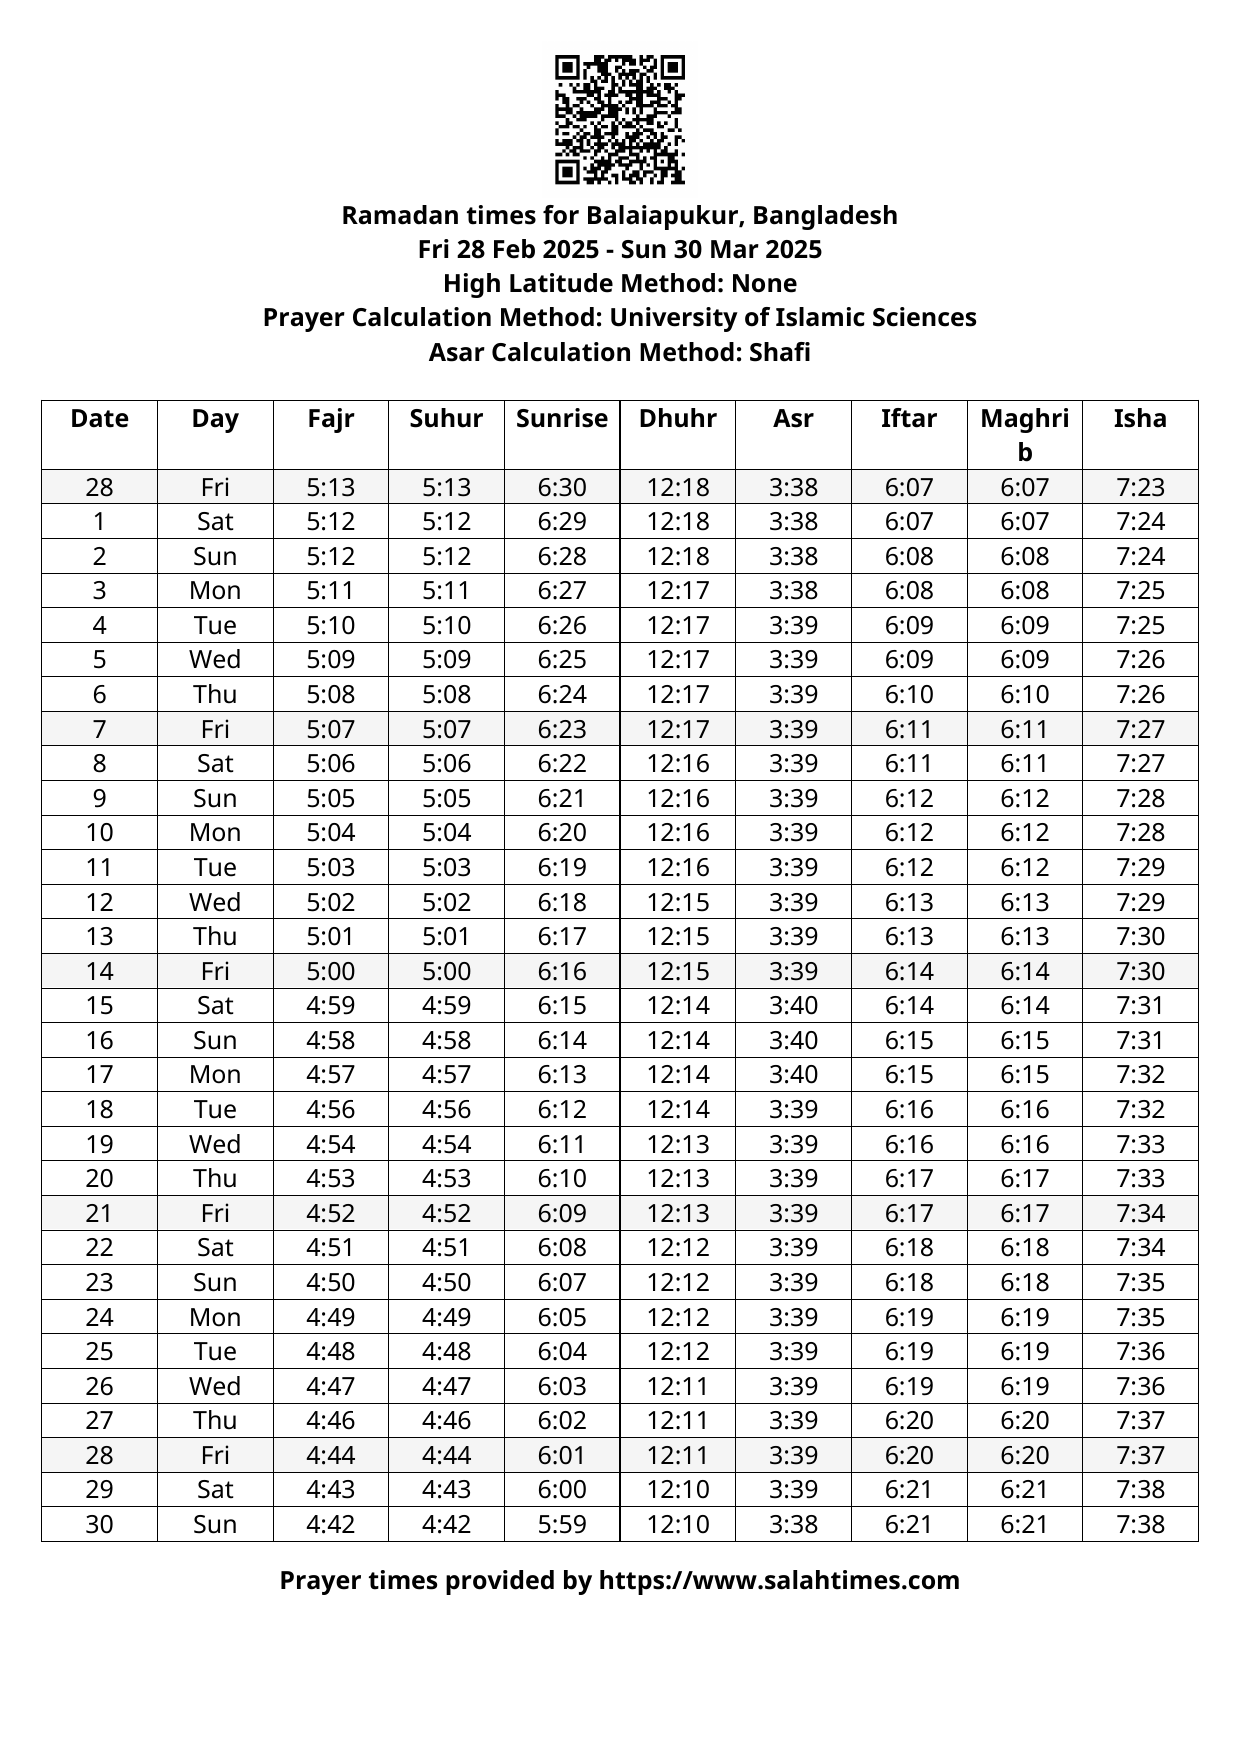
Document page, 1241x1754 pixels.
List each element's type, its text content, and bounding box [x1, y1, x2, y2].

table_cell 16 [42, 1023, 157, 1057]
table_cell 3:39 [736, 608, 851, 642]
table_cell 6 [42, 677, 157, 711]
table_cell 4:49 [389, 1300, 504, 1333]
table_cell 5:01 [274, 919, 388, 953]
table_cell 6:19 [968, 1334, 1082, 1368]
table_cell 4:50 [274, 1265, 388, 1299]
table_cell 12:16 [621, 781, 735, 814]
table_cell Sat [158, 1231, 273, 1264]
table_cell Thu [158, 919, 273, 953]
table_cell 5:05 [389, 781, 504, 814]
table_cell 13 [42, 919, 157, 953]
table_cell 4:46 [274, 1404, 388, 1437]
table_cell 4:42 [389, 1507, 504, 1541]
table_cell 5:11 [389, 574, 504, 607]
table_cell 12:15 [621, 919, 735, 953]
table_cell 3:39 [736, 677, 851, 711]
table_cell 6:04 [505, 1334, 619, 1368]
table_cell 6:11 [852, 712, 967, 745]
table_cell 7:34 [1083, 1231, 1198, 1264]
table_cell 6:11 [852, 746, 967, 780]
table_cell 6:16 [968, 1092, 1082, 1126]
table_cell 18 [42, 1092, 157, 1126]
table_cell 3:40 [736, 989, 851, 1022]
table_cell 6:12 [505, 1092, 619, 1126]
table_cell 29 [42, 1473, 157, 1506]
table_cell 3:38 [736, 470, 851, 503]
table_cell Sat [158, 989, 273, 1022]
table_header Asr [736, 401, 851, 469]
table_cell 7:28 [1083, 816, 1198, 849]
table_cell Tue [158, 608, 273, 642]
table_cell 12:12 [621, 1265, 735, 1299]
table_cell 12:12 [621, 1300, 735, 1333]
table_cell 12:17 [621, 643, 735, 676]
table_cell 12:17 [621, 608, 735, 642]
table_cell 3:39 [736, 1092, 851, 1126]
table_cell 3:39 [736, 1334, 851, 1368]
table_cell Fri [158, 954, 273, 987]
table_cell 5:07 [389, 712, 504, 745]
table_cell 4:51 [274, 1231, 388, 1264]
text Ramadan times for Balaiapukur, Bangladesh [42, 198, 1198, 232]
table_cell 4:58 [274, 1023, 388, 1057]
table_cell 6:11 [968, 712, 1082, 745]
table_cell 5:12 [274, 504, 388, 538]
table_cell 4:42 [274, 1507, 388, 1541]
table_cell 6:15 [852, 1023, 967, 1057]
table_cell 5:08 [389, 677, 504, 711]
table_cell 6:16 [505, 954, 619, 987]
table_cell 6:30 [505, 470, 619, 503]
table_cell 7:31 [1083, 1023, 1198, 1057]
table_cell 4:54 [389, 1127, 504, 1160]
table_cell 5:59 [505, 1507, 619, 1541]
table_cell 3:39 [736, 1127, 851, 1160]
text Fri 28 Feb 2025 - Sun 30 Mar 2025 [42, 232, 1198, 266]
table_cell 5:13 [274, 470, 388, 503]
table_cell 4:54 [274, 1127, 388, 1160]
table_cell 6:27 [505, 574, 619, 607]
table_cell 7:35 [1083, 1300, 1198, 1333]
table_cell 6:13 [968, 919, 1082, 953]
table_cell 6:09 [852, 643, 967, 676]
table_cell Fri [158, 712, 273, 745]
table_cell 7:33 [1083, 1127, 1198, 1160]
table_cell 7:30 [1083, 919, 1198, 953]
table_cell 6:12 [968, 781, 1082, 814]
table_cell 7:34 [1083, 1196, 1198, 1229]
table_cell 10 [42, 816, 157, 849]
table_cell 14 [42, 954, 157, 987]
table_cell 22 [42, 1231, 157, 1264]
table_cell Sun [158, 1265, 273, 1299]
table_cell 6:13 [852, 919, 967, 953]
table_cell 3:39 [736, 885, 851, 918]
table_cell 6:29 [505, 504, 619, 538]
table_cell 5:07 [274, 712, 388, 745]
table_cell 12:15 [621, 885, 735, 918]
table_cell 6:21 [968, 1507, 1082, 1541]
table_cell 12:11 [621, 1404, 735, 1437]
table_cell Sun [158, 781, 273, 814]
table_cell 6:19 [968, 1369, 1082, 1402]
table_cell 4:43 [274, 1473, 388, 1506]
table_cell 6:17 [505, 919, 619, 953]
table_cell 6:07 [968, 470, 1082, 503]
table_cell 26 [42, 1369, 157, 1402]
table_cell 6:08 [505, 1231, 619, 1264]
table_cell 7:35 [1083, 1265, 1198, 1299]
table_cell 27 [42, 1404, 157, 1437]
table_cell 12:13 [621, 1161, 735, 1195]
table_cell 6:18 [968, 1231, 1082, 1264]
table_cell 7:27 [1083, 712, 1198, 745]
table_cell 5:03 [274, 850, 388, 884]
table_cell 1 [42, 504, 157, 538]
table_cell 3:39 [736, 954, 851, 987]
table_cell 5:06 [274, 746, 388, 780]
table_cell 6:12 [968, 816, 1082, 849]
table_cell 4:56 [274, 1092, 388, 1126]
table_cell 6:16 [968, 1127, 1082, 1160]
table_cell 12:16 [621, 816, 735, 849]
table_cell 3:39 [736, 919, 851, 953]
table_cell 5:08 [274, 677, 388, 711]
table_cell 3:39 [736, 1473, 851, 1506]
table_cell 4:49 [274, 1300, 388, 1333]
table_cell 5 [42, 643, 157, 676]
table_header Date [42, 401, 157, 469]
table_cell 5:09 [389, 643, 504, 676]
table_cell Tue [158, 1092, 273, 1126]
table_cell 6:17 [968, 1196, 1082, 1229]
table_cell 3:39 [736, 1369, 851, 1402]
table_cell 6:19 [505, 850, 619, 884]
table_header Suhur [389, 401, 504, 469]
table_cell 7:24 [1083, 539, 1198, 572]
table_header Fajr [274, 401, 388, 469]
table_cell 5:02 [274, 885, 388, 918]
table_cell 6:08 [852, 539, 967, 572]
table_cell 7:37 [1083, 1438, 1198, 1472]
picture [542, 41, 699, 198]
table_cell 3:38 [736, 574, 851, 607]
table_cell 3 [42, 574, 157, 607]
table_cell 4:59 [274, 989, 388, 1022]
table_cell 3:39 [736, 1161, 851, 1195]
table_cell 6:21 [505, 781, 619, 814]
text Prayer times provided by https://www.salahtimes.com [42, 1563, 1198, 1597]
table_cell 6:20 [852, 1438, 967, 1472]
table_cell 4:51 [389, 1231, 504, 1264]
table_cell 7:37 [1083, 1404, 1198, 1437]
table_cell 7:29 [1083, 850, 1198, 884]
table_header Iftar [852, 401, 967, 469]
table_cell 5:13 [389, 470, 504, 503]
table_cell 5:12 [389, 539, 504, 572]
table_cell 6:13 [505, 1058, 619, 1091]
table_cell 9 [42, 781, 157, 814]
table_cell 7:36 [1083, 1334, 1198, 1368]
table_cell 4:58 [389, 1023, 504, 1057]
table_cell 12:13 [621, 1127, 735, 1160]
table_cell 4 [42, 608, 157, 642]
table_cell 6:12 [852, 816, 967, 849]
table_cell 7:31 [1083, 989, 1198, 1022]
table_cell 5:12 [389, 504, 504, 538]
text Prayer Calculation Method: University of Islamic Sciences [42, 300, 1198, 334]
table_cell 12:14 [621, 989, 735, 1022]
table_cell 4:46 [389, 1404, 504, 1437]
table_cell 5:10 [274, 608, 388, 642]
table_cell 3:39 [736, 1231, 851, 1264]
table_cell 28 [42, 470, 157, 503]
table_cell 6:19 [852, 1369, 967, 1402]
table_cell 12:14 [621, 1058, 735, 1091]
table_cell 6:20 [968, 1404, 1082, 1437]
table_cell 15 [42, 989, 157, 1022]
table_cell 6:16 [852, 1092, 967, 1126]
table_cell 24 [42, 1300, 157, 1333]
table_cell 6:28 [505, 539, 619, 572]
table_cell 4:44 [274, 1438, 388, 1472]
table_cell 12:17 [621, 574, 735, 607]
table_cell 3:38 [736, 539, 851, 572]
table_cell 6:17 [968, 1161, 1082, 1195]
table_cell 3:39 [736, 1196, 851, 1229]
table_cell 12:17 [621, 677, 735, 711]
table_cell 7:30 [1083, 954, 1198, 987]
table_cell 6:07 [852, 470, 967, 503]
table_cell Mon [158, 1058, 273, 1091]
table_cell 4:59 [389, 989, 504, 1022]
table_cell 5:02 [389, 885, 504, 918]
table_cell 6:02 [505, 1404, 619, 1437]
table_cell 6:11 [968, 746, 1082, 780]
table_cell 3:39 [736, 712, 851, 745]
table_cell 6:15 [852, 1058, 967, 1091]
table_cell 17 [42, 1058, 157, 1091]
table_cell 4:47 [274, 1369, 388, 1402]
table_cell Thu [158, 1404, 273, 1437]
table_cell 20 [42, 1161, 157, 1195]
table_cell 7:32 [1083, 1092, 1198, 1126]
table_cell 5:03 [389, 850, 504, 884]
table_cell 6:17 [852, 1196, 967, 1229]
table_cell 6:09 [505, 1196, 619, 1229]
table_cell 6:22 [505, 746, 619, 780]
table_cell 6:26 [505, 608, 619, 642]
table_cell 3:38 [736, 504, 851, 538]
table_cell 7:33 [1083, 1161, 1198, 1195]
table_cell Wed [158, 1369, 273, 1402]
table_cell 7:26 [1083, 643, 1198, 676]
table_cell Fri [158, 470, 273, 503]
table_cell 5:12 [274, 539, 388, 572]
table_cell 5:09 [274, 643, 388, 676]
table_cell 6:08 [968, 539, 1082, 572]
text High Latitude Method: None [42, 266, 1198, 300]
table_header Day [158, 401, 273, 469]
table_cell 6:09 [968, 643, 1082, 676]
table_cell 3:40 [736, 1058, 851, 1091]
table_cell 6:05 [505, 1300, 619, 1333]
table_cell 6:19 [852, 1334, 967, 1368]
table_cell Wed [158, 885, 273, 918]
table_cell 6:25 [505, 643, 619, 676]
table_cell 5:04 [274, 816, 388, 849]
table_cell 7:25 [1083, 574, 1198, 607]
table_cell 6:18 [852, 1231, 967, 1264]
table_header Dhuhr [621, 401, 735, 469]
table_cell 30 [42, 1507, 157, 1541]
table_cell 7:38 [1083, 1473, 1198, 1506]
table_cell 5:10 [389, 608, 504, 642]
table_cell 23 [42, 1265, 157, 1299]
table_cell Tue [158, 1334, 273, 1368]
table_cell 6:15 [505, 989, 619, 1022]
table_cell 6:12 [852, 850, 967, 884]
table_cell 6:10 [505, 1161, 619, 1195]
table_cell 5:11 [274, 574, 388, 607]
table_cell 6:14 [968, 954, 1082, 987]
table_cell 6:21 [852, 1507, 967, 1541]
table_cell 3:39 [736, 816, 851, 849]
table_cell Sun [158, 539, 273, 572]
table_cell 6:19 [968, 1300, 1082, 1333]
table_cell 4:57 [389, 1058, 504, 1091]
table_cell Sat [158, 746, 273, 780]
table_cell 5:01 [389, 919, 504, 953]
table_cell Wed [158, 643, 273, 676]
table_cell 4:44 [389, 1438, 504, 1472]
table_cell 7:28 [1083, 781, 1198, 814]
table_cell 4:48 [274, 1334, 388, 1368]
table_cell 12:12 [621, 1334, 735, 1368]
table_cell 3:39 [736, 1300, 851, 1333]
text Asar Calculation Method: Shafi [42, 334, 1198, 368]
table_cell 12:16 [621, 746, 735, 780]
table_cell 7:23 [1083, 470, 1198, 503]
table_cell 6:08 [852, 574, 967, 607]
table_cell Sat [158, 504, 273, 538]
table_cell 6:18 [968, 1265, 1082, 1299]
table_cell 6:14 [852, 954, 967, 987]
table_cell 12 [42, 885, 157, 918]
table_cell 19 [42, 1127, 157, 1160]
table_cell 6:19 [852, 1300, 967, 1333]
table_cell 6:07 [968, 504, 1082, 538]
table_cell 7:32 [1083, 1058, 1198, 1091]
table_cell 6:20 [852, 1404, 967, 1437]
table_cell 6:17 [852, 1161, 967, 1195]
table_cell 6:18 [852, 1265, 967, 1299]
table_cell 12:13 [621, 1196, 735, 1229]
table_cell 12:11 [621, 1438, 735, 1472]
table_cell 3:39 [736, 746, 851, 780]
table_cell Mon [158, 816, 273, 849]
table_cell 7:27 [1083, 746, 1198, 780]
table_cell 12:18 [621, 470, 735, 503]
table_cell 7:38 [1083, 1507, 1198, 1541]
table_cell 3:38 [736, 1507, 851, 1541]
table_cell 6:14 [852, 989, 967, 1022]
table_cell 3:39 [736, 1265, 851, 1299]
table_cell Sun [158, 1023, 273, 1057]
table_cell Sun [158, 1507, 273, 1541]
table_cell 6:20 [968, 1438, 1082, 1472]
table_cell 7:26 [1083, 677, 1198, 711]
table_cell 6:13 [968, 885, 1082, 918]
table_cell 5:05 [274, 781, 388, 814]
table_cell 5:06 [389, 746, 504, 780]
table_cell 6:20 [505, 816, 619, 849]
table_cell 12:18 [621, 504, 735, 538]
table_cell 4:52 [274, 1196, 388, 1229]
table_cell 21 [42, 1196, 157, 1229]
table_cell Thu [158, 1161, 273, 1195]
table_cell 28 [42, 1438, 157, 1472]
table_cell 6:11 [505, 1127, 619, 1160]
table_cell 6:12 [968, 850, 1082, 884]
table_cell 6:21 [968, 1473, 1082, 1506]
table_cell 7:29 [1083, 885, 1198, 918]
table_cell 4:47 [389, 1369, 504, 1402]
table_cell 6:09 [968, 608, 1082, 642]
table_cell 6:24 [505, 677, 619, 711]
table_cell 2 [42, 539, 157, 572]
table_cell 5:04 [389, 816, 504, 849]
table_cell 4:53 [274, 1161, 388, 1195]
table_cell 6:18 [505, 885, 619, 918]
table_cell 4:50 [389, 1265, 504, 1299]
table_cell 6:15 [968, 1023, 1082, 1057]
table_header Isha [1083, 401, 1198, 469]
table_cell 6:09 [852, 608, 967, 642]
table_cell 6:08 [968, 574, 1082, 607]
table_cell 3:40 [736, 1023, 851, 1057]
table_cell 12:17 [621, 712, 735, 745]
table_cell 7:36 [1083, 1369, 1198, 1402]
table_cell 12:15 [621, 954, 735, 987]
table_header Maghrib [968, 401, 1082, 469]
table_cell 12:18 [621, 539, 735, 572]
table_cell 6:03 [505, 1369, 619, 1402]
table_cell 6:01 [505, 1438, 619, 1472]
table_cell 12:14 [621, 1023, 735, 1057]
table_cell 4:52 [389, 1196, 504, 1229]
table_cell 3:39 [736, 781, 851, 814]
table_cell Mon [158, 1300, 273, 1333]
table_cell 7:24 [1083, 504, 1198, 538]
table_cell 4:48 [389, 1334, 504, 1368]
table_cell 3:39 [736, 643, 851, 676]
table_cell 12:10 [621, 1507, 735, 1541]
table_cell 6:12 [852, 781, 967, 814]
table_cell 8 [42, 746, 157, 780]
table_cell Fri [158, 1438, 273, 1472]
table_cell 6:10 [852, 677, 967, 711]
table_cell 5:00 [389, 954, 504, 987]
table_cell 12:16 [621, 850, 735, 884]
table_cell 6:14 [968, 989, 1082, 1022]
table_cell Thu [158, 677, 273, 711]
table_cell 6:07 [505, 1265, 619, 1299]
table_cell 12:14 [621, 1092, 735, 1126]
table_cell 4:53 [389, 1161, 504, 1195]
table_header Sunrise [505, 401, 619, 469]
table_cell 6:13 [852, 885, 967, 918]
table_cell 4:57 [274, 1058, 388, 1091]
table_cell 11 [42, 850, 157, 884]
table_cell 25 [42, 1334, 157, 1368]
table_cell 6:00 [505, 1473, 619, 1506]
table_cell 6:16 [852, 1127, 967, 1160]
table_cell 12:10 [621, 1473, 735, 1506]
table_cell 7 [42, 712, 157, 745]
table_cell 3:39 [736, 1404, 851, 1437]
table_cell 12:11 [621, 1369, 735, 1402]
table_cell 6:21 [852, 1473, 967, 1506]
table_cell 4:56 [389, 1092, 504, 1126]
table_cell 3:39 [736, 850, 851, 884]
table_cell Fri [158, 1196, 273, 1229]
table_cell 12:12 [621, 1231, 735, 1264]
table_cell Mon [158, 574, 273, 607]
table_cell 3:39 [736, 1438, 851, 1472]
table_cell 6:15 [968, 1058, 1082, 1091]
table_cell 7:25 [1083, 608, 1198, 642]
table_cell 6:07 [852, 504, 967, 538]
table_cell 6:10 [968, 677, 1082, 711]
table_cell 6:23 [505, 712, 619, 745]
table_cell 6:14 [505, 1023, 619, 1057]
table_cell Wed [158, 1127, 273, 1160]
table_cell Sat [158, 1473, 273, 1506]
table_cell Tue [158, 850, 273, 884]
table_cell 4:43 [389, 1473, 504, 1506]
table_cell 5:00 [274, 954, 388, 987]
